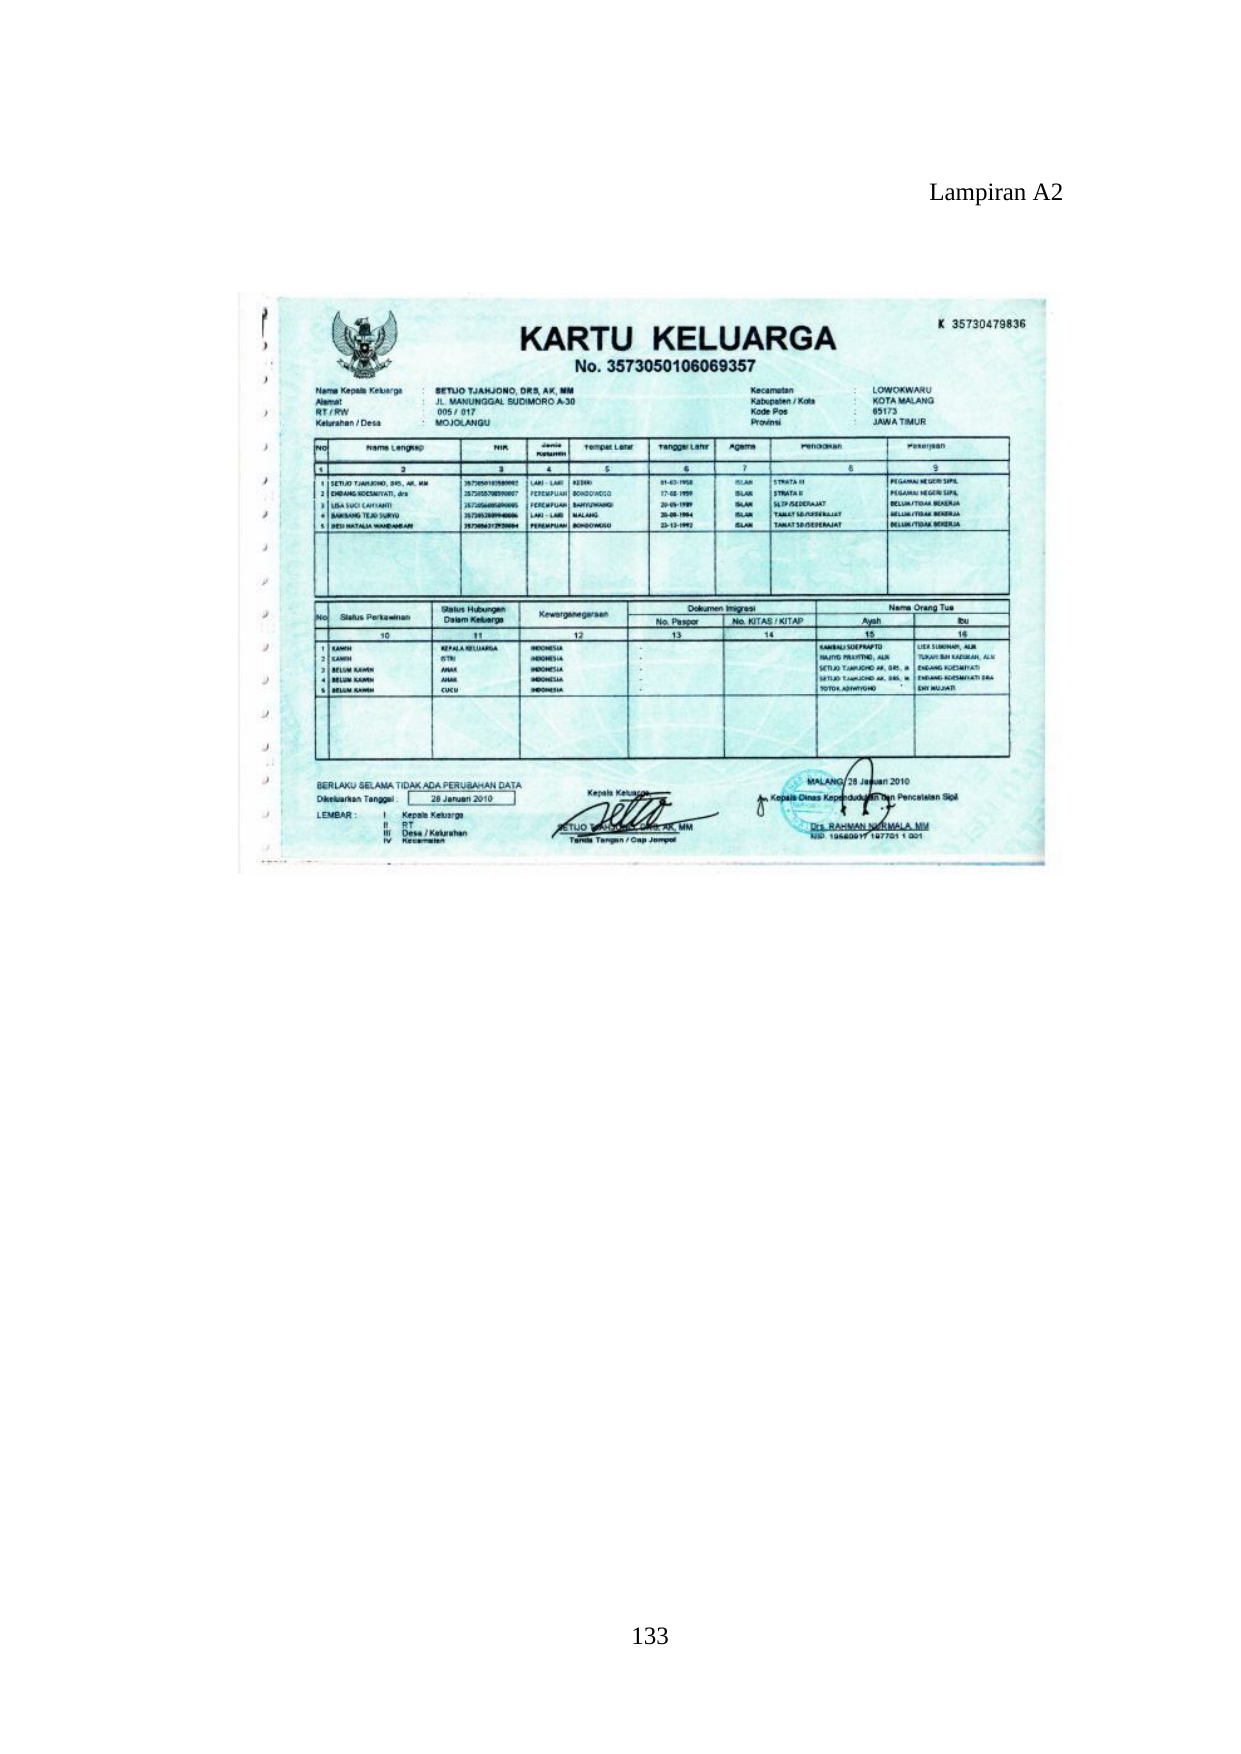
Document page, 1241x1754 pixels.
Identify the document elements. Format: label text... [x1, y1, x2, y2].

picture [236, 292, 1064, 876]
text Lampiran A2 [236, 177, 1063, 206]
